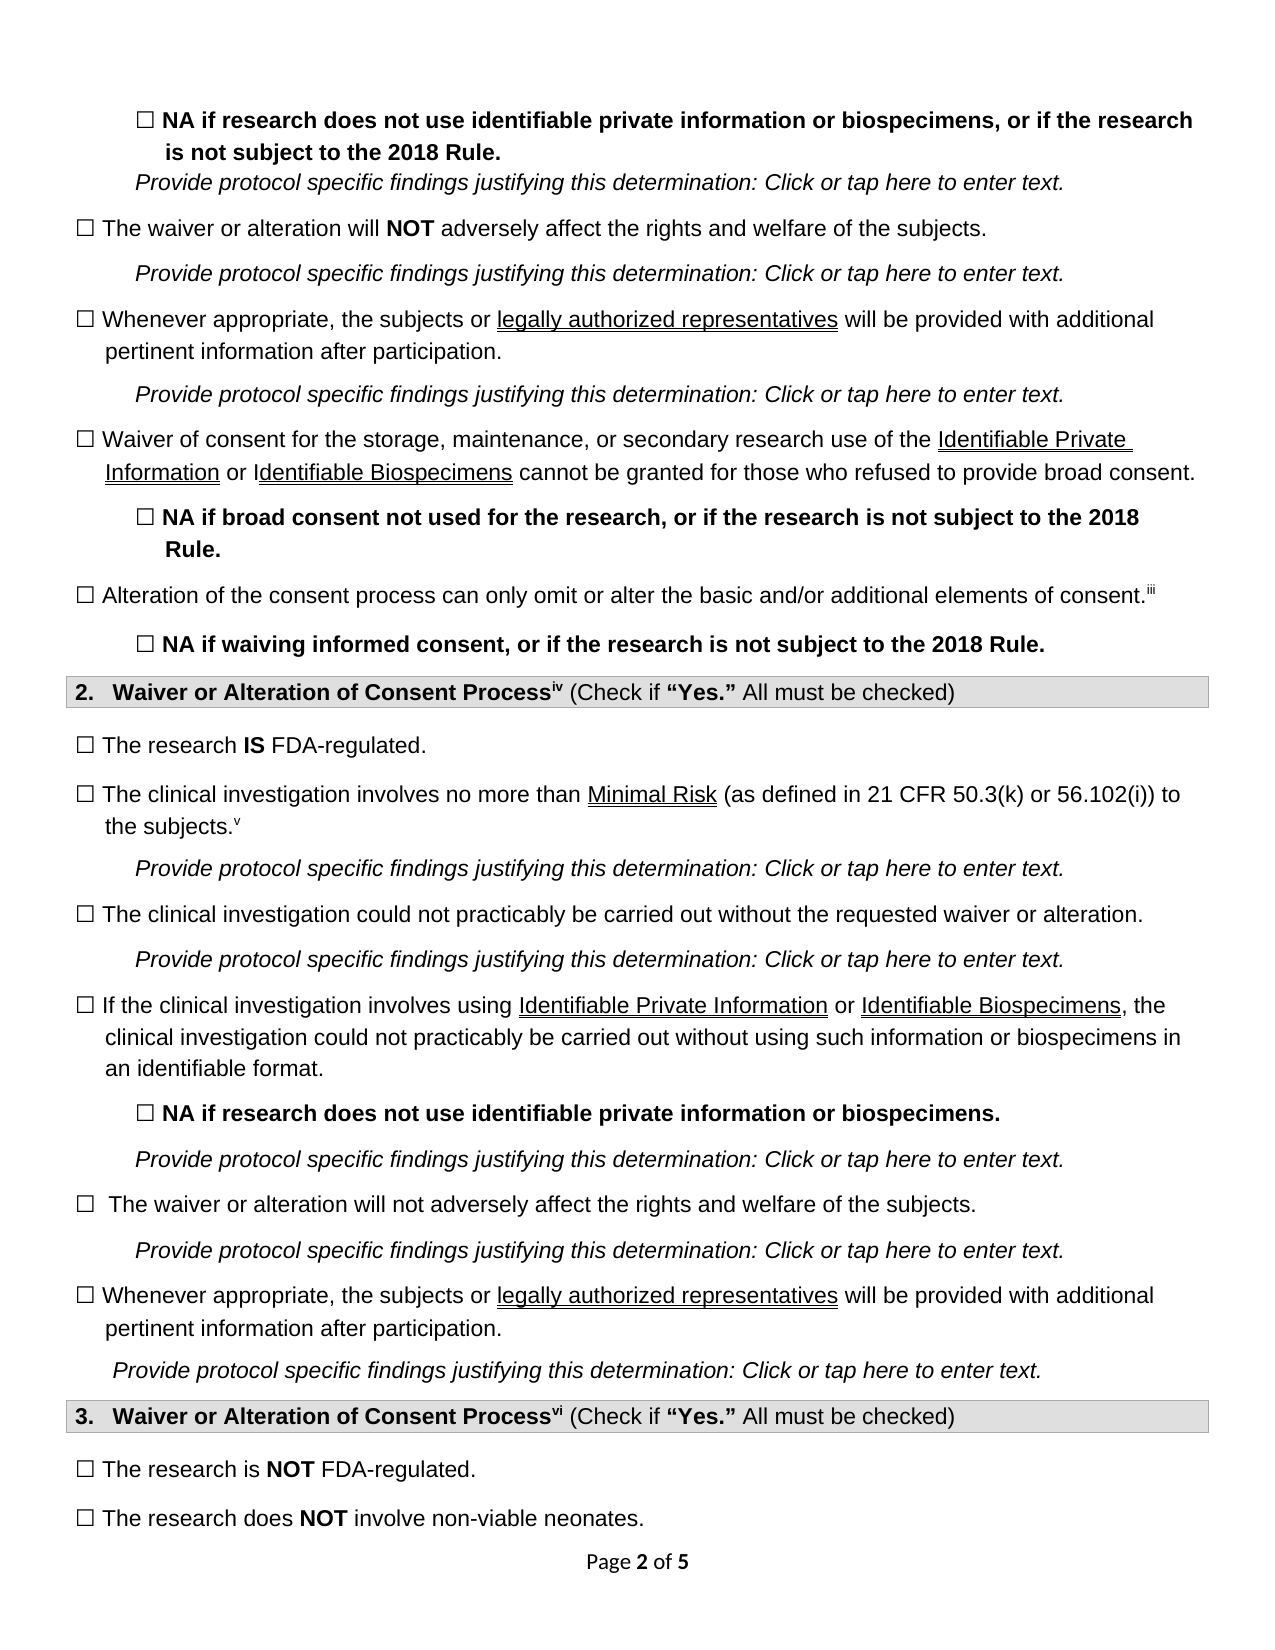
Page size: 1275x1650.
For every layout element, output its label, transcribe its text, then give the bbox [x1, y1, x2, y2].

text Alteration of the consent process can only omit or alter the basic and/or additional elements of consent. [75, 579, 1200, 610]
text NA if research does not use identifiable private information or biospecimens, or if the research is not subject to the 2018 Rule. [135, 104, 1200, 165]
text The waiver or alteration will not adversely affect the rights and welfare of the subjects. [75, 1188, 1200, 1219]
text Provide protocol specific findings justifying this determination: [135, 946, 1200, 973]
text Provide protocol specific findings justifying this determination: [135, 1146, 1200, 1172]
text NA if research does not use identifiable private information or biospecimens. [135, 1097, 1200, 1128]
text Provide protocol specific findings justifying this determination: [135, 1237, 1200, 1263]
text The research is NOT FDA-regulated. [75, 1453, 1200, 1484]
text NA if broad consent not used for the research, or if the research is not subject to the 2018 Rule. [135, 501, 1200, 563]
text The research IS FDA-regulated. [75, 729, 1200, 760]
text Provide protocol specific findings justifying this determination: [135, 855, 1200, 882]
text Provide protocol specific findings justifying this determination: [135, 381, 1200, 407]
text The clinical investigation involves no more than Minimal Risk (as defined in 21 CFR 50.3(k) or 56.102(i)) to the subjects. [75, 777, 1200, 839]
text Waiver of consent for the storage, maintenance, or secondary research use of the Identifiable Private Information or Identifiable Biospecimens cannot be granted for those who refused to provide broad consent. [75, 423, 1200, 485]
text Provide protocol specific findings justifying this determination: [135, 260, 1200, 287]
text Provide protocol specific findings justifying this determination: [135, 169, 1200, 195]
text The research does NOT involve non-viable neonates. [75, 1502, 1200, 1533]
subtitle Waiver or Alteration of Consent Process (Check if “Yes.” All must be checked) [67, 1401, 1208, 1432]
text Provide protocol specific findings justifying this determination: [112, 1357, 1200, 1384]
text The waiver or alteration will NOT adversely affect the rights and welfare of the subjects. [75, 212, 1200, 243]
text The clinical investigation could not practicably be carried out without the requested waiver or alteration. [75, 898, 1200, 929]
text Whenever appropriate, the subjects or legally authorized representatives will be provided with additional pertinent information after participation. [75, 1279, 1200, 1341]
subtitle Waiver or Alteration of Consent Process (Check if “Yes.” All must be checked) [67, 677, 1208, 707]
text If the clinical investigation involves using Identifiable Private Information or Identifiable Biospecimens, the clinical investigation could not practicably be carried out without using such information or biospecimens in an identifiable format. [75, 989, 1200, 1081]
text Whenever appropriate, the subjects or legally authorized representatives will be provided with additional pertinent information after participation. [75, 303, 1200, 364]
text NA if waiving informed consent, or if the research is not subject to the 2018 Rule. [135, 627, 1200, 659]
